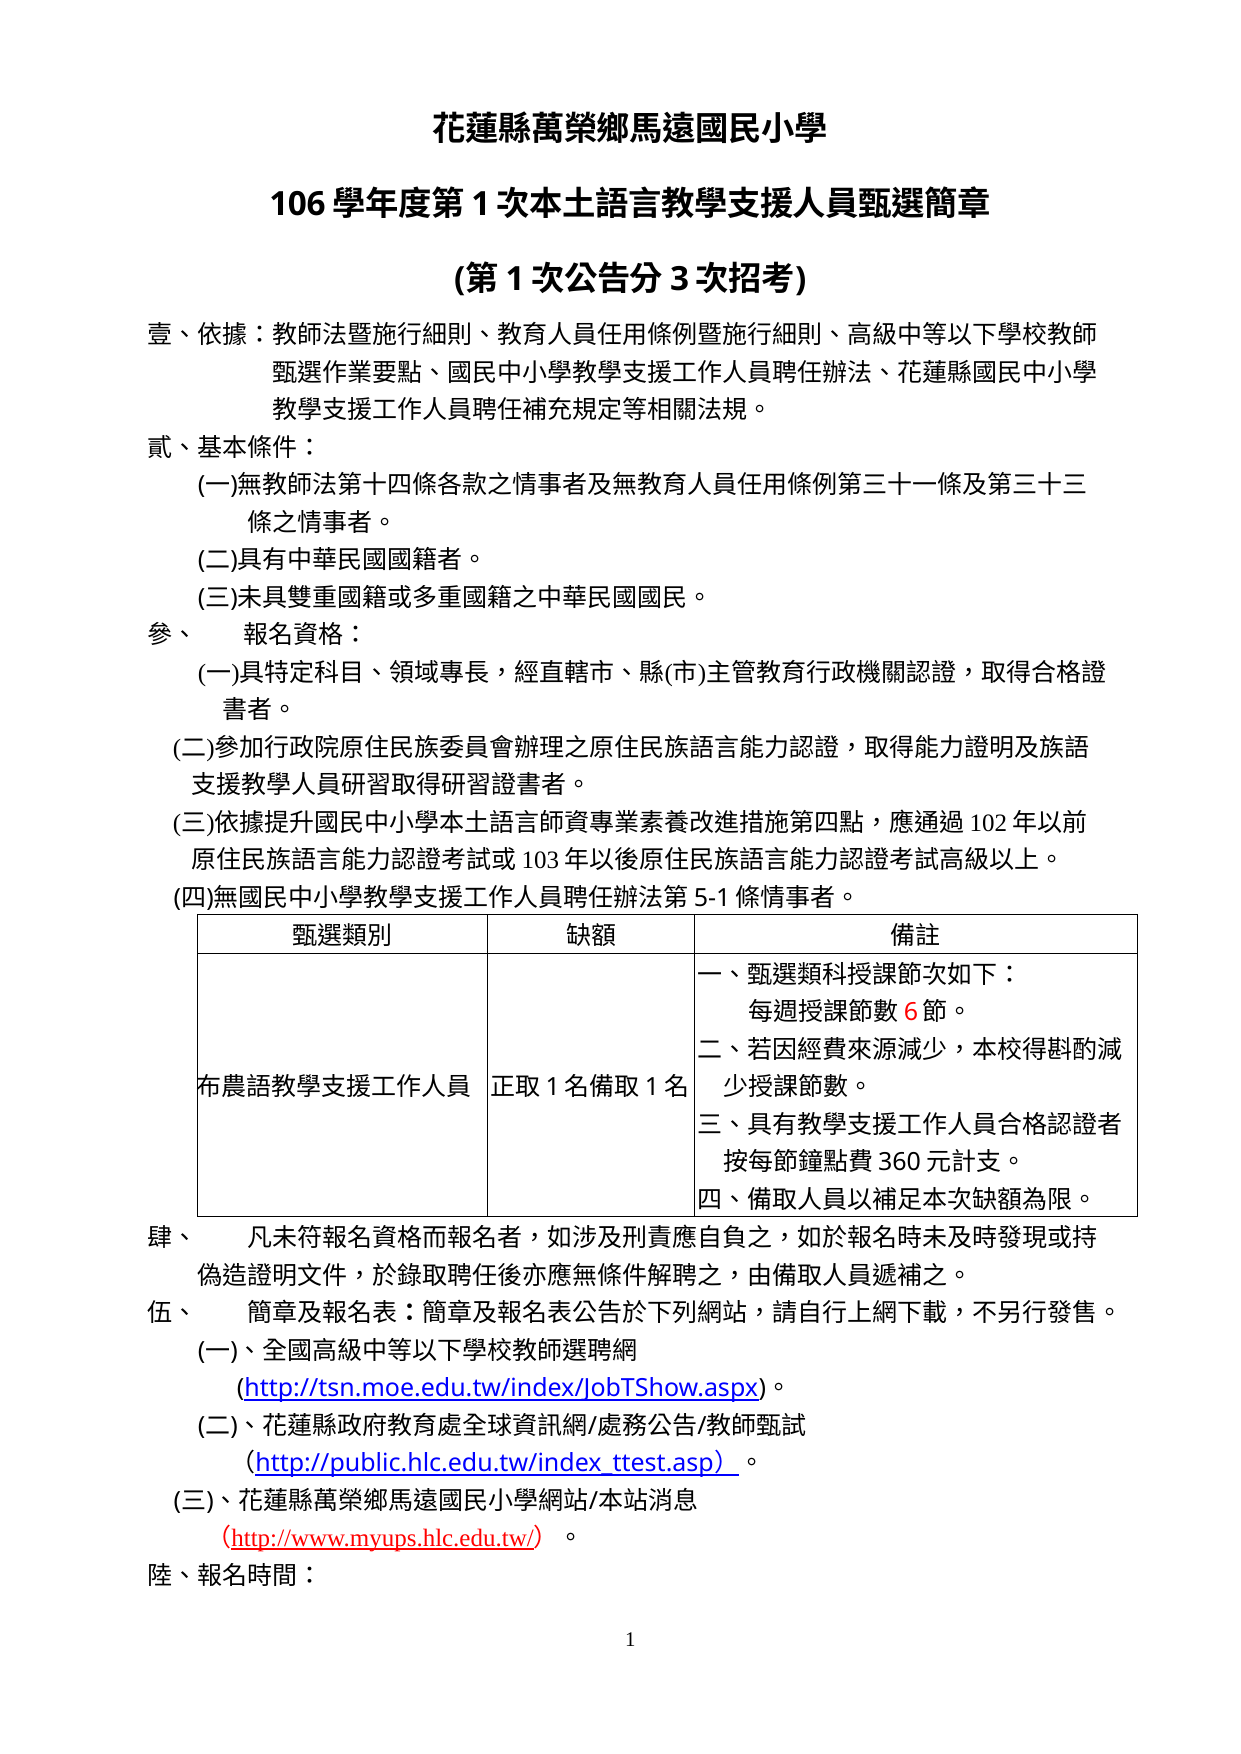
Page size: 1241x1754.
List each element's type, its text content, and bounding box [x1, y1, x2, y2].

list 凡未符報名資格而報名者，如涉及刑責應自負之，如於報名時未及時發現或持偽造證明文件，於錄取聘任後亦應無條件解聘之，由備取人員遞補之。 [148, 1217, 1113, 1292]
table_cell 正取1名備取1名 [488, 954, 694, 1216]
text (三)、花蓮縣萬榮鄉馬遠國民小學網站/本站消息 （http://www.myups.hlc.edu.tw/）。 [148, 1479, 1113, 1554]
table_cell 布農語教學支援工作人員 [198, 954, 487, 1216]
table_header 備註 [695, 915, 1137, 952]
list (二)、花蓮縣政府教育處全球資訊網/處務公告/教師甄試 （http://public.hlc.edu.tw/index_ttest.asp）。 [198, 1404, 1113, 1479]
list 報名資格： [148, 614, 1113, 651]
text 貳、基本條件： [148, 426, 1113, 464]
text (一)具特定科目、領域專長，經直轄市、縣(市)主管教育行政機關認證，取得合格證 書者。 [198, 651, 1113, 726]
text (一)無教師法第十四條各款之情事者及無教育人員任用條例第三十一條及第三十三條之情事者。 [198, 464, 1113, 539]
text (二)參加行政院原住民族委員會辦理之原住民族語言能力認證，取得能力證明及族語 支援教學人員研習取得研習證書者。 [148, 726, 1113, 801]
table_header 甄選類別 [198, 915, 487, 952]
text 壹、依據：教師法暨施行細則、教育人員任用條例暨施行細則、高級中等以下學校教師甄選作業要點、國民中小學教學支援工作人員聘任辦法、花蓮縣國民中小學教學支援工作人員聘任補充規定等相關法規。 [148, 314, 1113, 426]
text 106學年度第1次本土語言教學支援人員甄選簡章 [148, 164, 1113, 239]
text (第1次公告分3次招考) [148, 239, 1113, 314]
text (三)依據提升國民中小學本土語言師資專業素養改進措施第四點，應通過102年以前 原住民族語言能力認證考試或103年以後原住民族語言能力認證考試高級以上。 [148, 801, 1113, 876]
list (一)、全國高級中等以下學校教師選聘網 (http://tsn.moe.edu.tw/index/JobTShow.aspx)。 [198, 1329, 1113, 1404]
table_cell 一、甄選類科授課節次如下： 每週授課節數6節。 二、若因經費來源減少，本校得斟酌減 少授課節數。 三、具有教學支援工作人員合格認證者 按每節鐘點費360元計支。 四、備取人員以補足本次缺額為限。 [695, 954, 1137, 1216]
list 簡章及報名表：簡章及報名表公告於下列網站，請自行上網下載，不另行發售。 [148, 1292, 1113, 1329]
text 花蓮縣萬榮鄉馬遠國民小學 [148, 89, 1113, 164]
text 陸、報名時間： [148, 1554, 1113, 1592]
text (三)未具雙重國籍或多重國籍之中華民國國民。 [198, 576, 1113, 614]
text (四)無國民中小學教學支援工作人員聘任辦法第5-1條情事者。 [148, 876, 1113, 914]
table_header 缺額 [488, 915, 694, 952]
text (二)具有中華民國國籍者。 [198, 539, 1113, 576]
